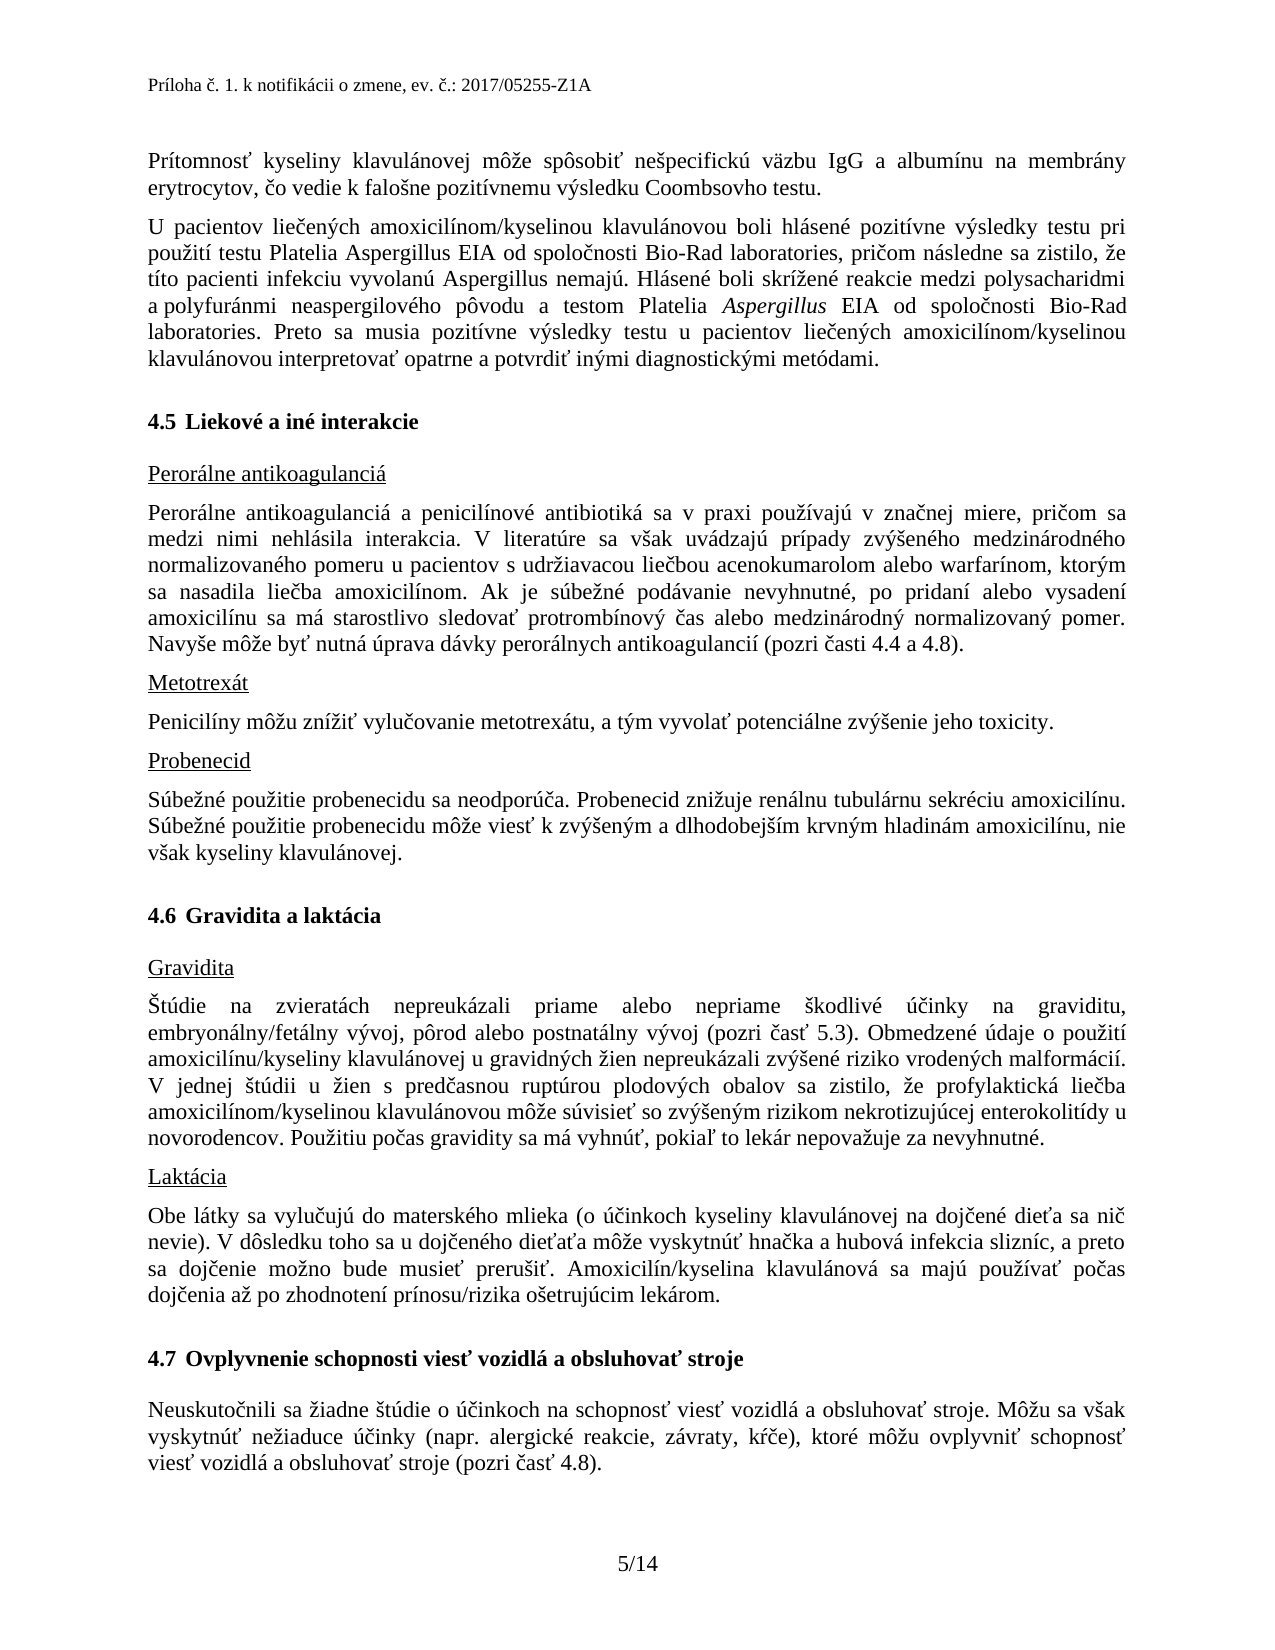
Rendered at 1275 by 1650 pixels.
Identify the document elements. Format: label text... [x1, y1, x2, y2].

text Ovplyvnenie schopnosti viesť vozidlá a obsluhovať stroje [148, 1345, 1127, 1371]
text Liekové a iné interakcie [148, 408, 1127, 435]
text Laktácia [148, 1163, 1127, 1189]
text U pacientov liečených amoxicilínom/kyselinou klavulánovou boli hlásené pozitívne výsledky testu pri použití testu Platelia Aspergillus EIA od spoločnosti Bio-Rad laboratories, pričom následne sa zistilo, že títo pacienti infekciu vyvolanú Aspergillus nemajú. Hlásené boli skrížené reakcie medzi polysacharidmi a polyfuránmi neaspergilového pôvodu a testom Platelia Aspergillus EIA od spoločnosti Bio-Rad laboratories. Preto sa musia pozitívne výsledky testu u pacientov liečených amoxicilínom/kyselinou klavulánovou interpretovať opatrne a potvrdiť inými diagnostickými metódami. [148, 213, 1127, 371]
text Perorálne antikoagulanciá [148, 460, 1127, 486]
text Obe látky sa vylučujú do materského mlieka (o účinkoch kyseliny klavulánovej na dojčené dieťa sa nič nevie). V dôsledku toho sa u dojčeného dieťaťa môže vyskytnúť hnačka a hubová infekcia slizníc, a preto sa dojčenie možno bude musieť prerušiť. Amoxicilín/kyselina klavulánová sa majú používať počas dojčenia až po zhodnotení prínosu/rizika ošetrujúcim lekárom. [148, 1202, 1127, 1307]
text Gravidita [148, 954, 1127, 980]
text Štúdie na zvieratách nepreukázali priame alebo nepriame škodlivé účinky na graviditu, embryonálny/fetálny vývoj, pôrod alebo postnatálny vývoj (pozri časť 5.3). Obmedzené údaje o použití amoxicilínu/kyseliny klavulánovej u gravidných žien nepreukázali zvýšené riziko vrodených malformácií. V jednej štúdii u žien s predčasnou ruptúrou plodových obalov sa zistilo, že profylaktická liečba amoxicilínom/kyselinou klavulánovou môže súvisieť so zvýšeným rizikom nekrotizujúcej enterokolitídy u novorodencov. Použitiu počas gravidity sa má vyhnúť, pokiaľ to lekár nepovažuje za nevyhnutné. [148, 993, 1127, 1151]
text Probenecid [148, 747, 1127, 773]
text Metotrexát [148, 669, 1127, 696]
text Penicilíny môžu znížiť vylučovanie metotrexátu, a tým vyvolať potenciálne zvýšenie jeho toxicity. [148, 708, 1127, 734]
text Neuskutočnili sa žiadne štúdie o účinkoch na schopnosť viesť vozidlá a obsluhovať stroje. Môžu sa však vyskytnúť nežiaduce účinky (napr. alergické reakcie, závraty, kŕče), ktoré môžu ovplyvniť schopnosť viesť vozidlá a obsluhovať stroje (pozri časť 4.8). [148, 1396, 1127, 1475]
text Prítomnosť kyseliny klavulánovej môže spôsobiť nešpecifickú väzbu IgG a albumínu na membrány erytrocytov, čo vedie k falošne pozitívnemu výsledku Coombsovho testu. [148, 148, 1127, 200]
text Súbežné použitie probenecidu sa neodporúča. Probenecid znižuje renálnu tubulárnu sekréciu amoxicilínu. Súbežné použitie probenecidu môže viesť k zvýšeným a dlhodobejším krvným hladinám amoxicilínu, nie však kyseliny klavulánovej. [148, 786, 1127, 865]
text Perorálne antikoagulanciá a penicilínové antibiotiká sa v praxi používajú v značnej miere, pričom sa medzi nimi nehlásila interakcia. V literatúre sa však uvádzajú prípady zvýšeného medzinárodného normalizovaného pomeru u pacientov s udržiavacou liečbou acenokumarolom alebo warfarínom, ktorým sa nasadila liečba amoxicilínom. Ak je súbežné podávanie nevyhnutné, po pridaní alebo vysadení amoxicilínu sa má starostlivo sledovať protrombínový čas alebo medzinárodný normalizovaný pomer. Navyše môže byť nutná úprava dávky perorálnych antikoagulancií (pozri časti 4.8). [148, 499, 1127, 657]
text Gravidita a laktácia [148, 902, 1127, 929]
